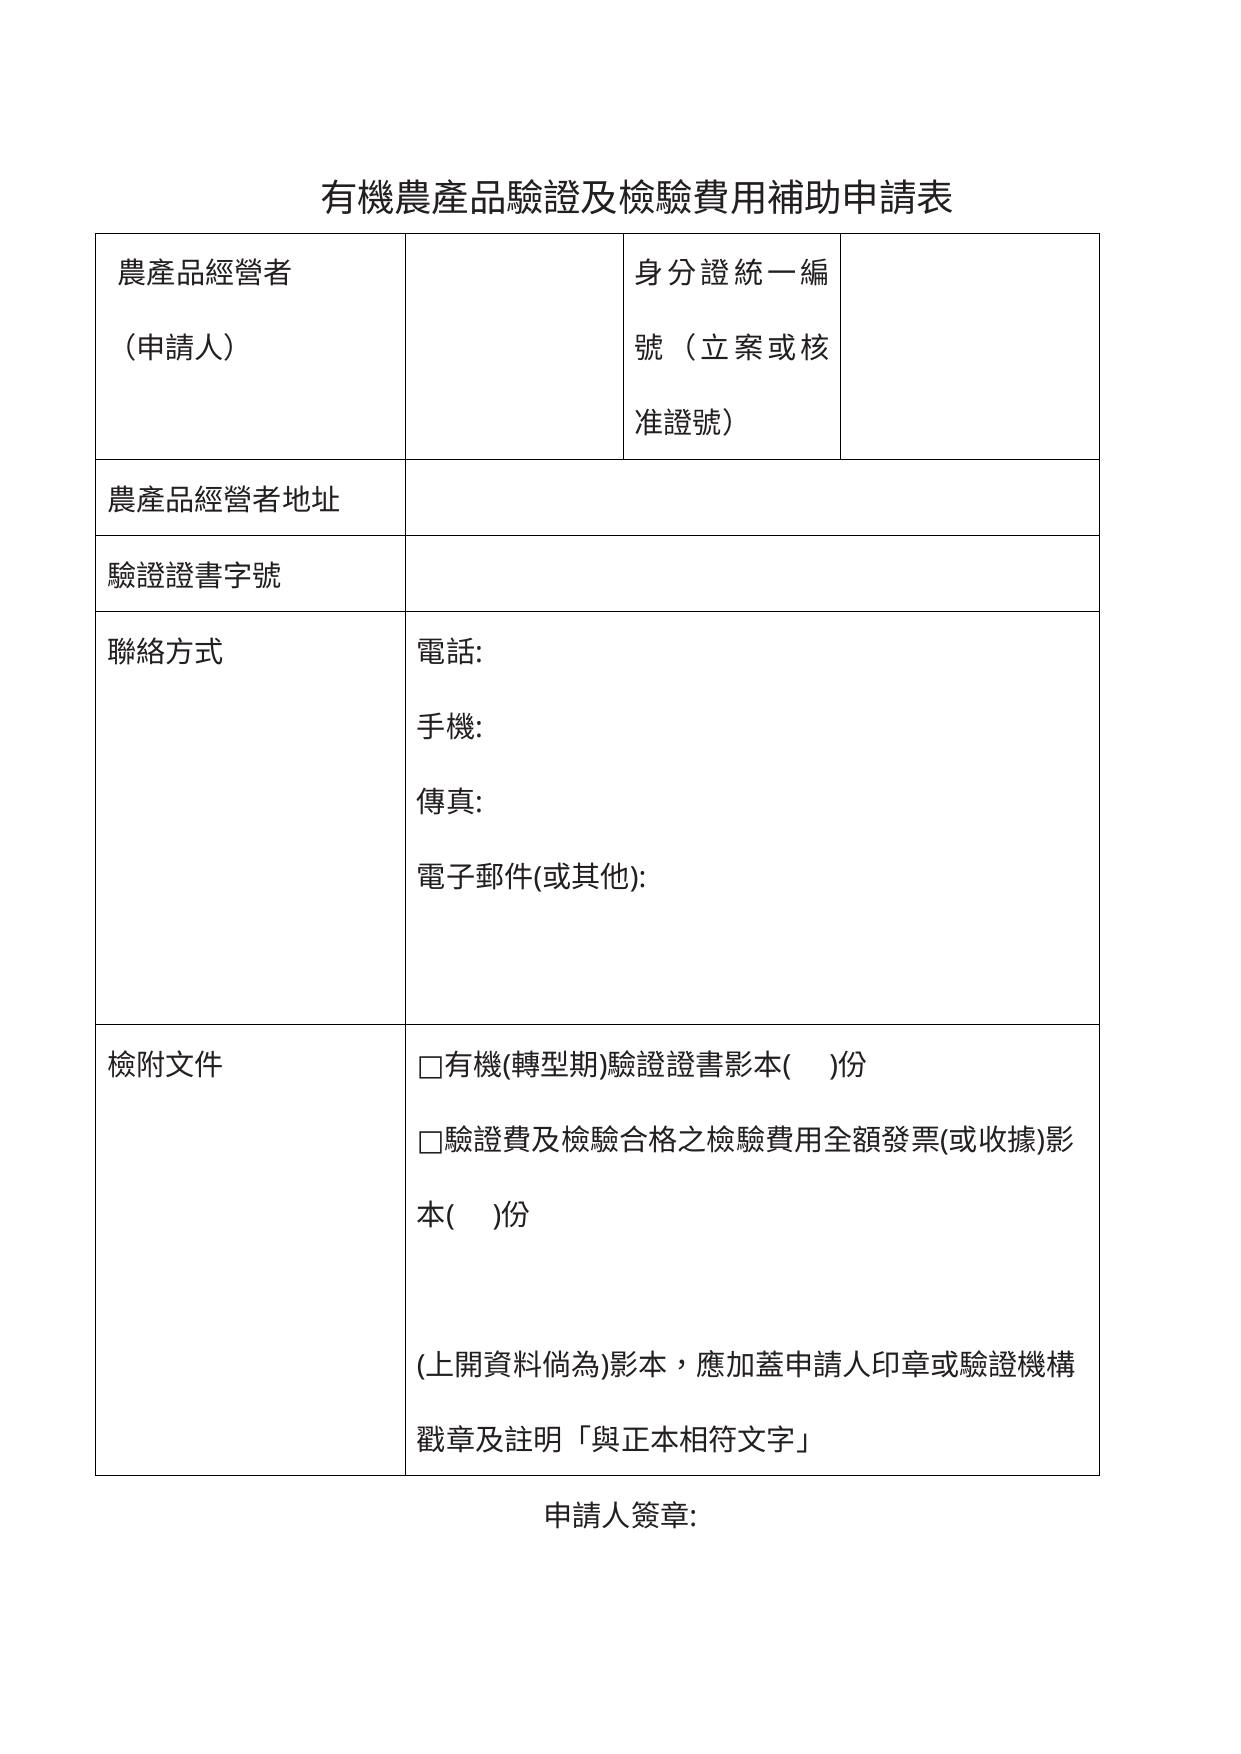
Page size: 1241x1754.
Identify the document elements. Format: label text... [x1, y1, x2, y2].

table_header 農產品經營者 （申請人） [96, 234, 405, 459]
table_header [406, 234, 623, 459]
table_cell 檢附文件 [96, 1025, 405, 1475]
table_cell 電話: 手機: 傳真: 電子郵件(或其他): [406, 612, 1099, 1024]
table_cell 驗證證書字號 [96, 536, 405, 611]
table_cell 農產品經營者地址 [96, 460, 405, 535]
table_header [841, 234, 1099, 459]
table_cell □有機(轉型期)驗證證書影本( )份 □驗證費及檢驗合格之檢驗費用全額發票(或收據)影本( )份 (上開資料倘為)影本，應加蓋申請人印章或驗證機構戳章及註明「與正本相符文字」 [406, 1025, 1099, 1475]
table_cell 聯絡方式 [96, 612, 405, 1024]
table_cell [406, 536, 1099, 611]
text 申請人簽章: [187, 1476, 1053, 1551]
table_cell [406, 460, 1099, 535]
subtitle 有機農產品驗證及檢驗費用補助申請表 [276, 158, 1053, 233]
table_header 身分證統一編號（立案或核准證號） [624, 234, 840, 459]
